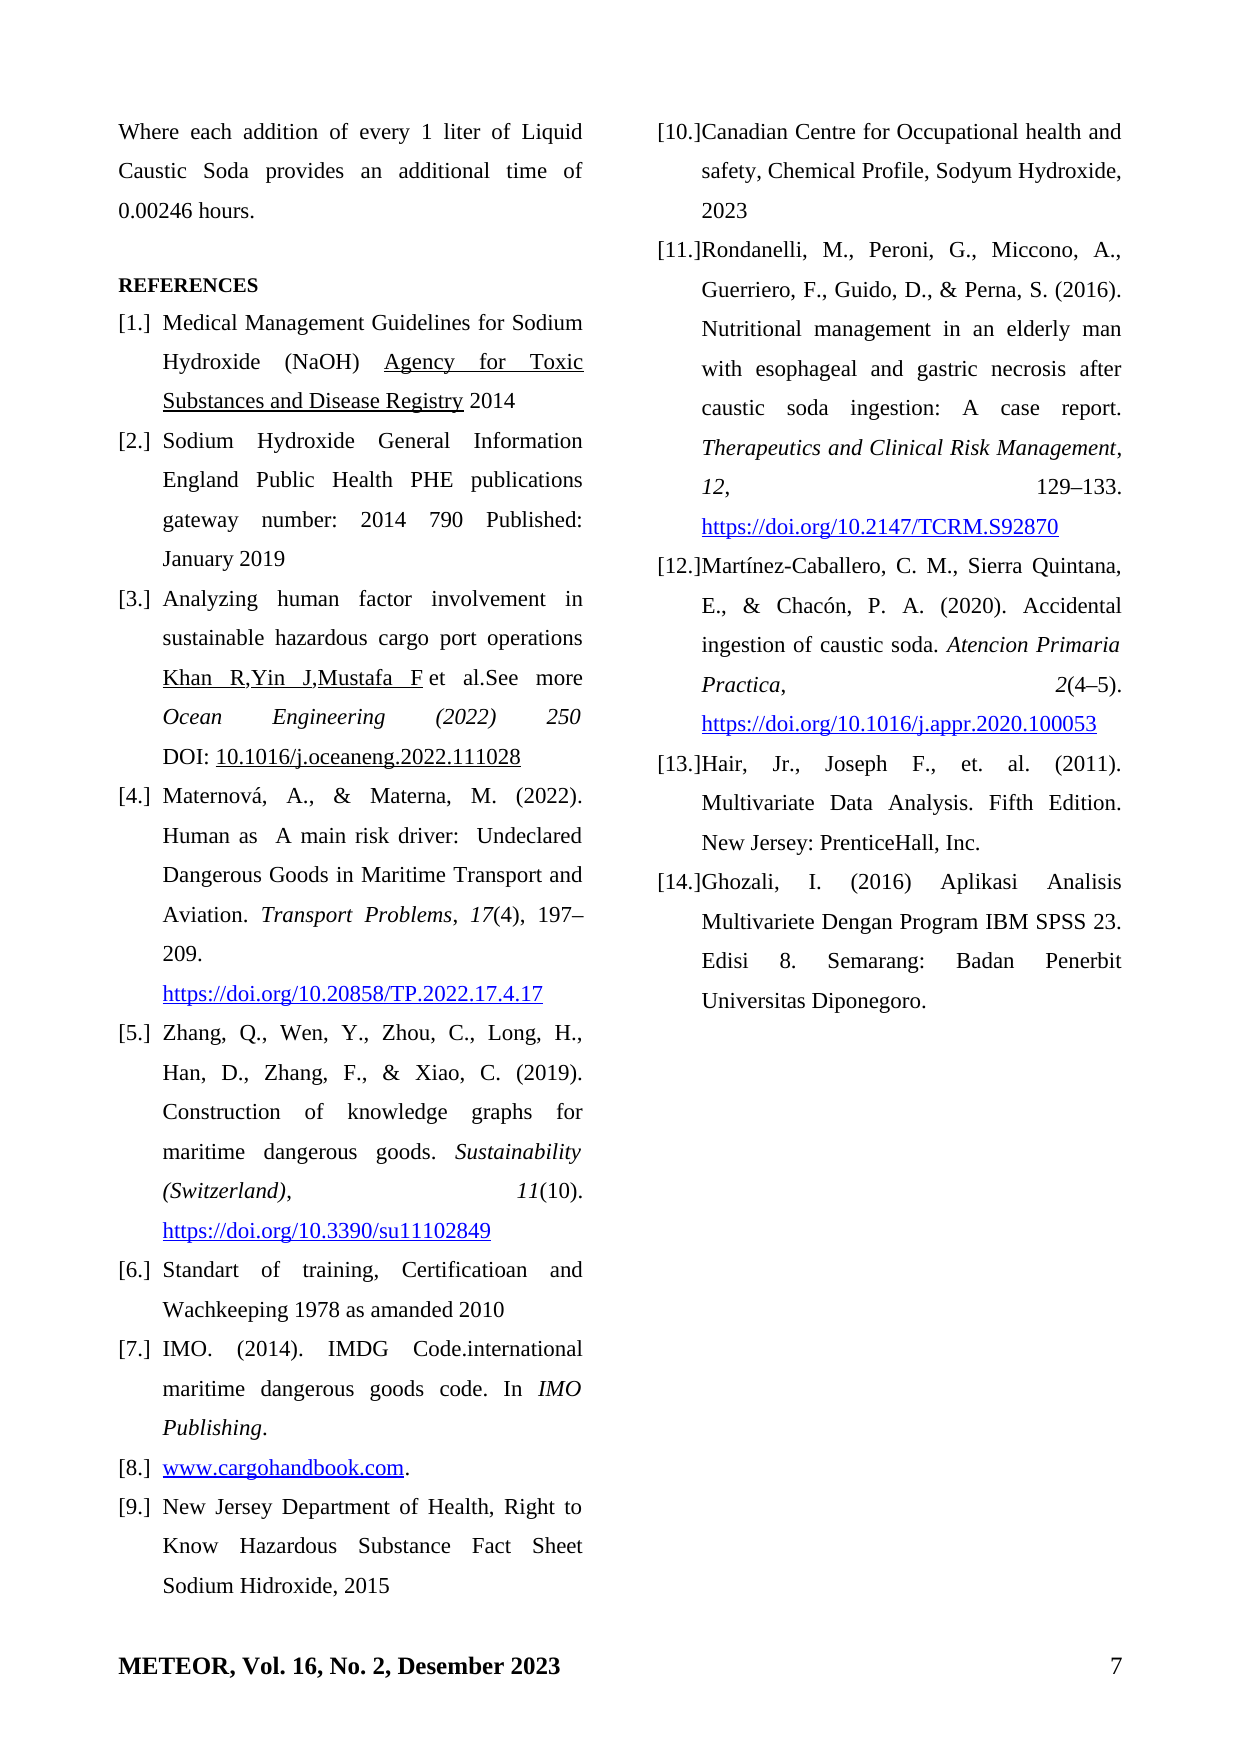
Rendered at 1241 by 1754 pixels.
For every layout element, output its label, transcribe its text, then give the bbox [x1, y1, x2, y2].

list IMO. (2014). IMDG Code.international maritime dangerous goods code. In IMO Publishing. [118, 1335, 583, 1440]
list Zhang, Q., Wen, Y., Zhou, C., Long, H., Han, D., Zhang, F., & Xiao, C. (2019). Construction of knowledge graphs for maritime dangerous goods. Sustainability (Switzerland), 11(10). https://doi.org/10.3390/su11102849 [118, 1019, 583, 1243]
list Hair, Jr., Joseph F., et. al. (2011). Multivariate Data Analysis. Fifth Edition. New Jersey: PrenticeHall, Inc. [657, 750, 1122, 855]
list Martínez-Caballero, C. M., Sierra Quintana, E., & Chacón, P. A. (2020). Accidental ingestion of caustic soda. Atencion Primaria Practica, 2(4–5). https://doi.org/10.1016/j.appr.2020.100053 [657, 552, 1122, 737]
list Standart of training, Certificatioan and Wachkeeping 1978 as amanded 2010 [118, 1256, 583, 1322]
list www.cargohandbook.com. [118, 1453, 583, 1480]
text REFERENCES [118, 273, 583, 297]
list Analyzing human factor involvement in sustainable hazardous cargo port operations Khan R,Yin J,Mustafa F et al.See more Ocean Engineering (2022) 250 DOI: 10.1016/j.oceaneng.2022.111028 [118, 585, 583, 769]
list Rondanelli, M., Peroni, G., Miccono, A., Guerriero, F., Guido, D., & Perna, S. (2016). Nutritional management in an elderly man with esophageal and gastric necrosis after caustic soda ingestion: A case report. Therapeutics and Clinical Risk Management, 12, 129–133. https://doi.org/10.2147/TCRM.S92870 [657, 237, 1122, 539]
list Sodium Hydroxide General Information England Public Health PHE publications gateway number: 2014 790 Published: January 2019 [118, 427, 583, 572]
list Canadian Centre for Occupational health and safety, Chemical Profile, Sodyum Hydroxide, 2023 [657, 118, 1122, 223]
list Maternová, A., & Materna, M. (2022). Human as A main risk driver: Undeclared Dangerous Goods in Maritime Transport and Aviation. Transport Problems, 17(4), 197–209. https://doi.org/10.20858/TP.2022.17.4.17 [118, 782, 583, 1006]
text Where each addition of every 1 liter of Liquid Caustic Soda provides an additional time of 0.00246 hours. [118, 118, 583, 223]
list Ghozali, I. (2016) Aplikasi Analisis Multivariete Dengan Program IBM SPSS 23. Edisi 8. Semarang: Badan Penerbit Universitas Diponegoro. [657, 868, 1122, 1013]
list Medical Management Guidelines for Sodium Hydroxide (NaOH) Agency for Toxic Substances and Disease Registry 2014 [118, 309, 583, 414]
list New Jersey Department of Health, Right to Know Hazardous Substance Fact Sheet Sodium Hidroxide, 2015 [118, 1493, 583, 1598]
